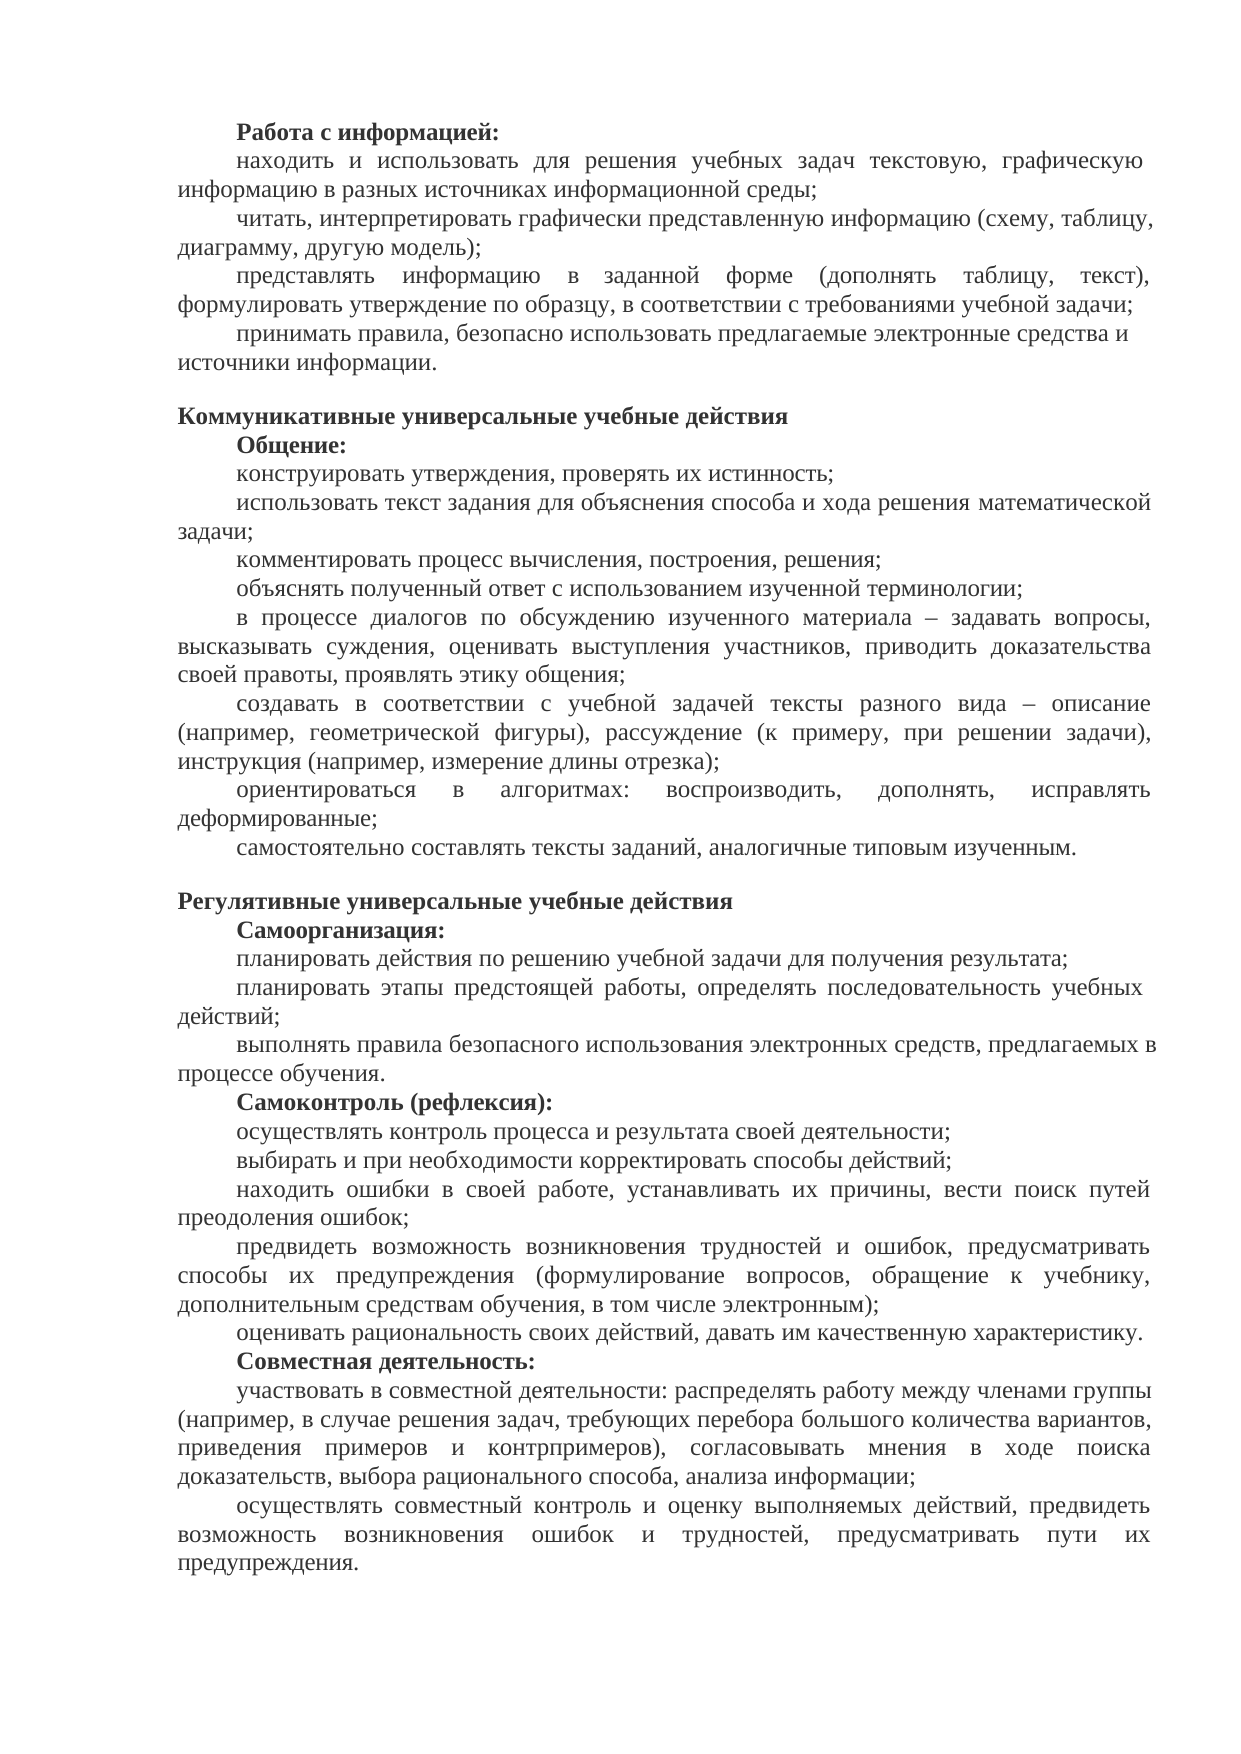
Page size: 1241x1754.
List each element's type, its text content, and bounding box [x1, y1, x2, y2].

text представлять информацию в заданной форме (дополнять таблицу, текст), формулировать утверждение по образцу, в соответствии с требованиями учебной задачи; [177, 261, 1151, 318]
text планировать действия по решению учебной задачи для получения результата; [236, 944, 1166, 972]
text осуществлять совместный контроль и оценку выполняемых действий, предвидеть возможность возникновения ошибок и трудностей, предусматривать пути их предупреждения. [177, 1490, 1151, 1576]
text читать, интерпретировать графически представленную информацию (схему, таблицу, диаграмму, другую модель); [177, 203, 1166, 261]
subtitle Совместная деятельность: [236, 1346, 1166, 1375]
text находить и использовать для решения учебных задач текстовую, графическую информацию в разных источниках информационной среды; [177, 146, 1166, 203]
text осуществлять контроль процесса и результата своей деятельности; выбирать и при необходимости корректировать способы действий; [236, 1116, 1048, 1174]
text в процессе диалогов по обсуждению изученного материала – задавать вопросы, высказывать суждения, оценивать выступления участников, приводить доказательства своей правоты, проявлять этику общения; [177, 602, 1152, 688]
text создавать в соответствии с учебной задачей тексты разного вида – описание (например, геометрической фигуры), рассуждение (к примеру, при решении задачи), инструкция (например, измерение длины отрезка); [177, 688, 1152, 774]
text находить ошибки в своей работе, устанавливать их причины, вести поиск путей преодоления ошибок; [177, 1174, 1151, 1231]
text самостоятельно составлять тексты заданий, аналогичные типовым изученным. [236, 832, 1166, 861]
subtitle Работа с информацией: [236, 117, 1166, 146]
text планировать этапы предстоящей работы, определять последовательность учебных действий; [177, 972, 1166, 1029]
text участвовать в совместной деятельности: распределять работу между членами группы (например, в случае решения задач, требующих перебора большого количества вариантов, приведения примеров и контрпримеров), согласовывать мнения в ходе поиска доказательств, выбора рационального способа, анализа информации; [177, 1375, 1152, 1490]
subtitle Самоконтроль (рефлексия): [236, 1088, 1166, 1116]
text принимать правила, безопасно использовать предлагаемые электронные средства и источники информации. [177, 318, 1166, 376]
text оценивать рациональность своих действий, давать им качественную характеристику. [236, 1317, 1166, 1346]
text ориентироваться в алгоритмах: воспроизводить, дополнять, исправлять деформированные; [177, 774, 1152, 832]
text использовать текст задания для объяснения способа и хода решения математической задачи; [177, 487, 1151, 544]
text конструировать утверждения, проверять их истинность; [236, 459, 1166, 487]
text выполнять правила безопасного использования электронных средств, предлагаемых в процессе обучения. [177, 1029, 1166, 1087]
text объяснять полученный ответ с использованием изученной терминологии; [236, 573, 1166, 602]
subtitle Коммуникативные универсальные учебные действия Общение: [177, 401, 788, 459]
subtitle Регулятивные универсальные учебные действия Самоорганизация: [177, 886, 936, 944]
text предвидеть возможность возникновения трудностей и ошибок, предусматривать способы их предупреждения (формулирование вопросов, обращение к учебнику, дополнительным средствам обучения, в том числе электронным); [177, 1231, 1151, 1317]
text комментировать процесс вычисления, построения, решения; [236, 544, 1166, 573]
